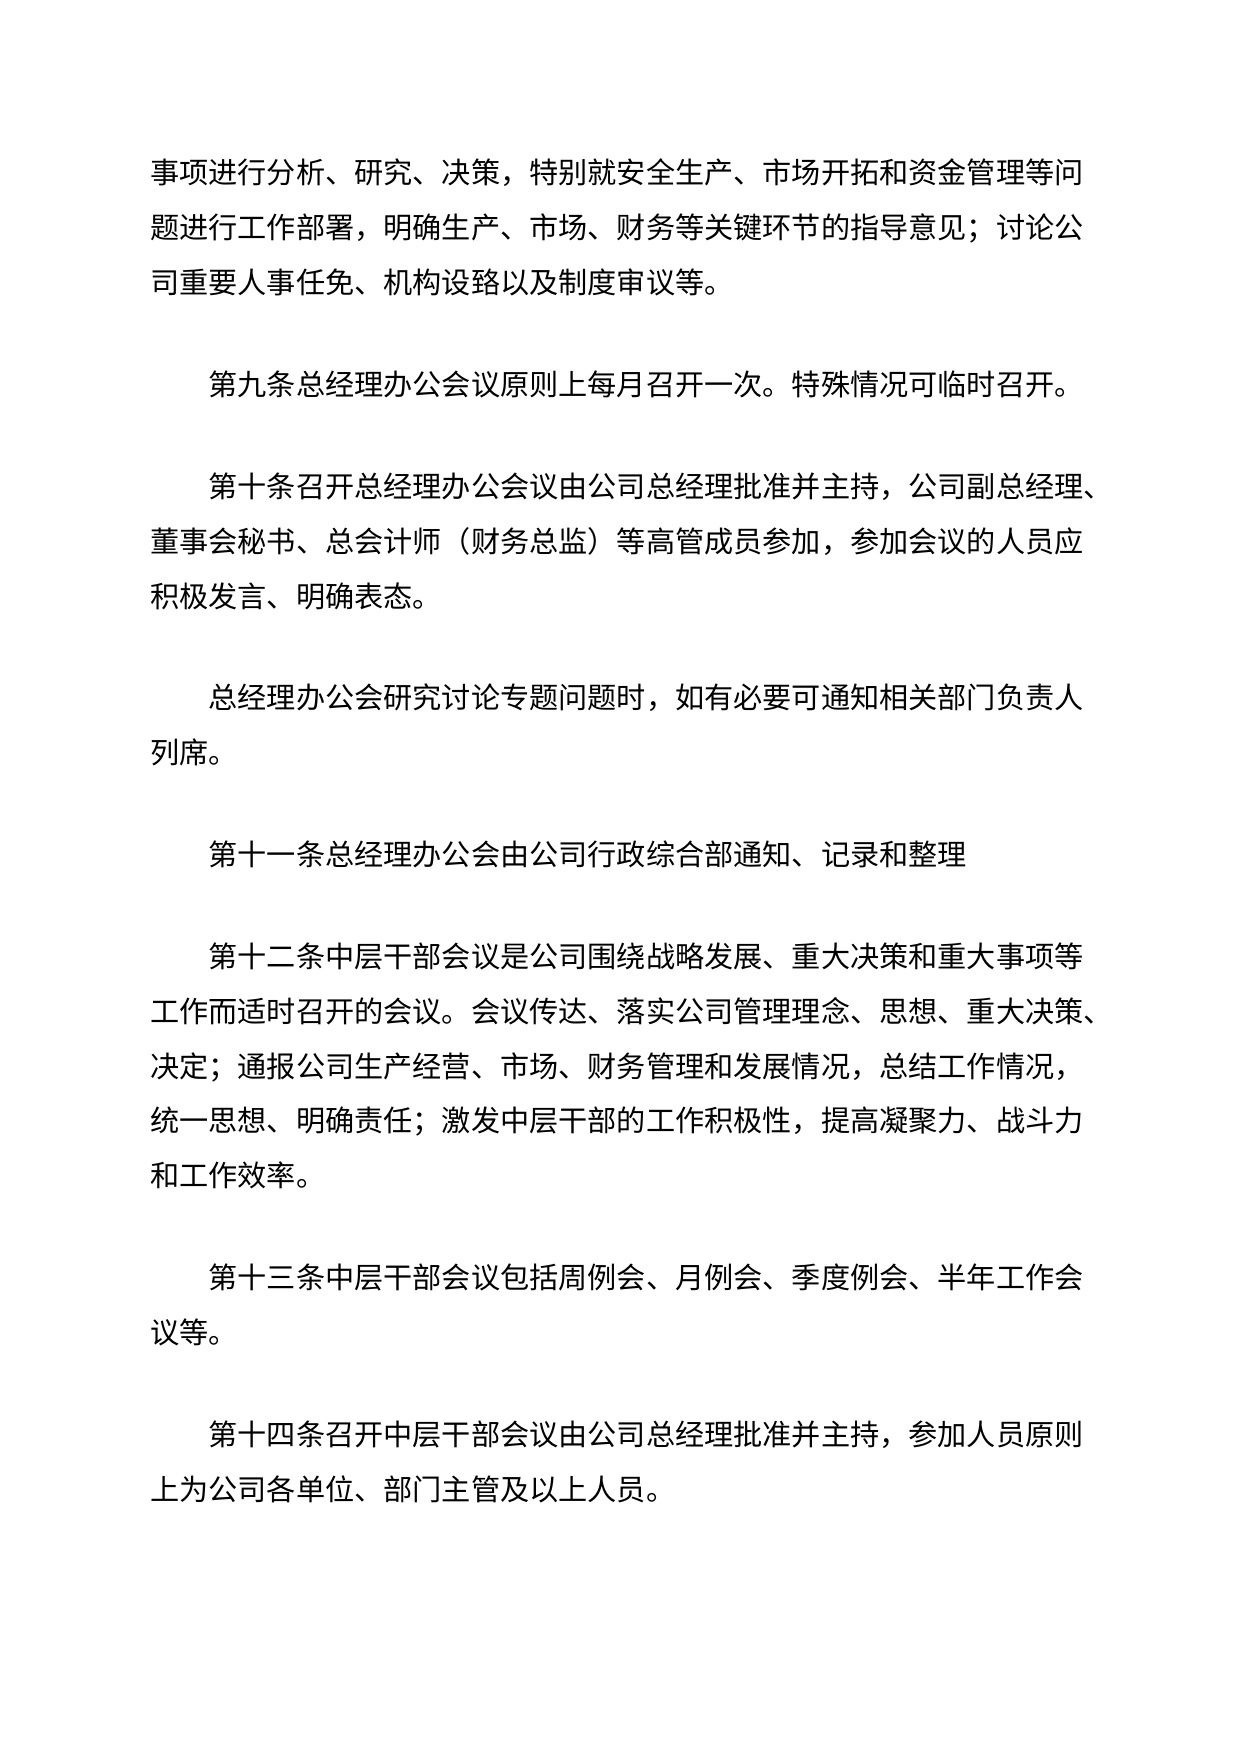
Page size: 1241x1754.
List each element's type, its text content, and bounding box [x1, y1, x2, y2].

text 第十条召开总经理办公会议由公司总经理批准并主持，公司副总经理、董事会秘书、总会计师（财务总监）等高管成员参加，参加会议的人员应积极发言、明确表态。 [150, 463, 1090, 615]
text 第十一条总经理办公会由公司行政综合部通知、记录和整理 [150, 832, 1090, 874]
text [150, 150, 1090, 302]
text 总经理办公会研究讨论专题问题时，如有必要可通知相关部门负责人列席。 [150, 675, 1090, 772]
text 第十四条召开中层干部会议由公司总经理批准并主持，参加人员原则上为公司各单位、部门主管及以上人员。 [150, 1411, 1090, 1508]
text 第十二条中层干部会议是公司围绕战略发展、重大决策和重大事项等工作而适时召开的会议。会议传达、落实公司管理理念、思想、重大决策、决定；通报公司生产经营、市场、财务管理和发展情况，总结工作情况，统一思想、明确责任；激发中层干部的工作积极性，提高凝聚力、战斗力和工作效率。 [150, 933, 1090, 1195]
text 第九条总经理办公会议原则上每月召开一次。特殊情况可临时召开。 [150, 362, 1090, 404]
text 第十三条中层干部会议包括周例会、月例会、季度例会、半年工作会议等。 [150, 1255, 1090, 1352]
